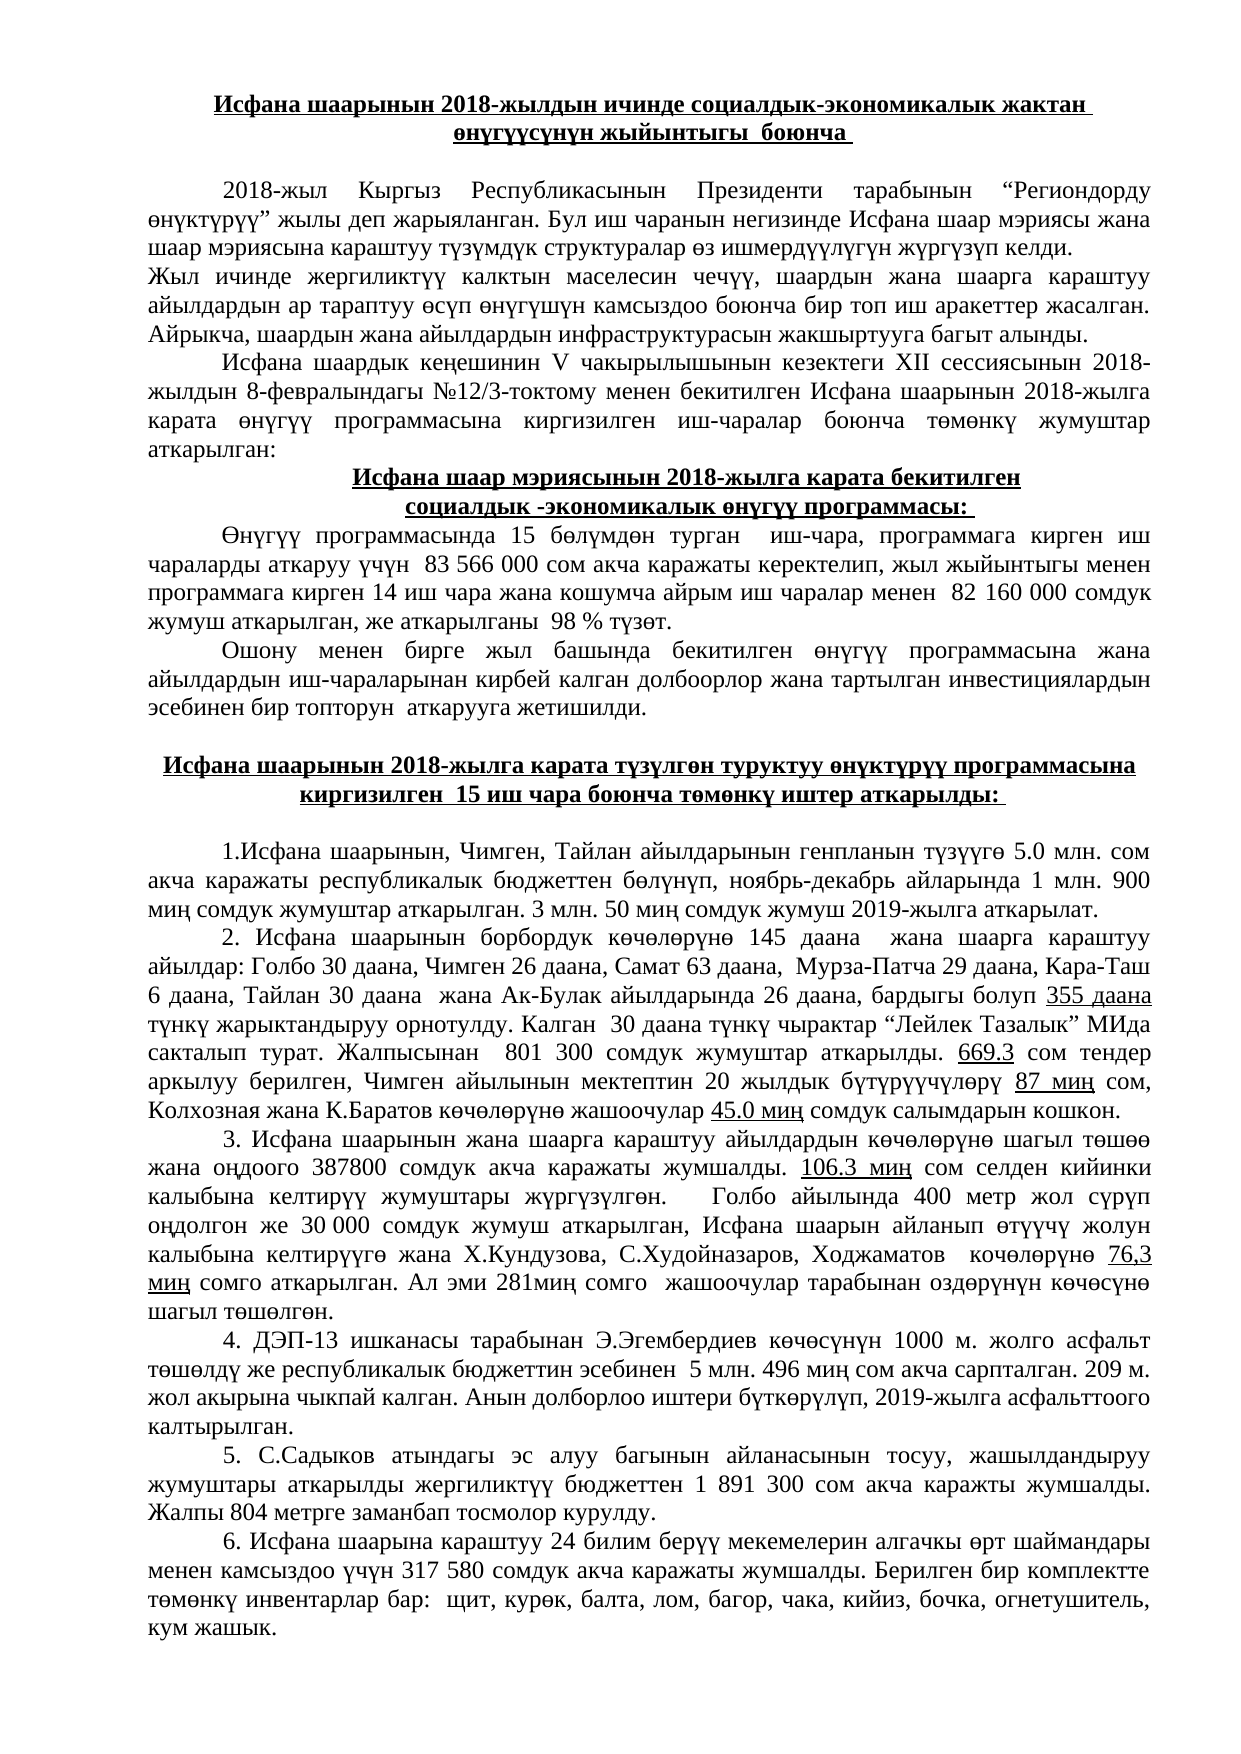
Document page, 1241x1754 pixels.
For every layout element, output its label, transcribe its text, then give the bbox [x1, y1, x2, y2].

text 4. ДЭП-13 ишканасы тарабынан Э.Эгембердиев көчөсүнүн 1000 м. жолго асфальт төшөлдү же республикалык бюджеттин эсебинен 5 млн. 496 миң сом акча сарпталган. 209 м. жол акырына чыкпай калган. Анын долборлоо иштери бүткөрүлүп, 2019-жылга асфальттоого калтырылган. [148, 1325, 1152, 1440]
text Исфана шаарынын 2018-жылдын ичинде социалдык-экономикалык жактан [148, 89, 1152, 117]
text 3. Исфана шаарынын жана шаарга караштуу айылдардын көчөлөрүнө шагыл төшөө жана оңдоого 387800 сомдук акча каражаты жумшалды. 106.3 миң сом селден кийинки калыбына келтирүү жумуштары жүргүзүлгөн. Голбо айылында 400 метр жол сүрүп оңдолгон же 30 000 сомдук жумуш аткарылган, Исфана шаарын айланып өтүүчү жолун калыбына келтирүүгө жана Х.Кундузова, С.Худойназаров, Ходжаматов кочөлөрүнө 76,3 миң сомго аткарылган. Ал эми 281миң сомго жашоочулар тарабынан оздөрүнүн көчөсүнө шагыл төшөлгөн. [148, 1124, 1152, 1325]
text 2018-жыл Кыргыз Республикасынын Президенти тарабынын “Региондорду өнүктүрүү” жылы деп жарыяланган. Бул иш чаранын негизинде Исфана шаар мэриясы жана шаар мэриясына караштуу түзүмдүк структуралар өз ишмердүүлүгүн жүргүзүп келди. [148, 175, 1152, 261]
text 1.Исфана шаарынын, Чимген, Тайлан айылдарынын генпланын түзүүгө 5.0 млн. сом акча каражаты республикалык бюджеттен бөлүнүп, ноябрь-декабрь айларында 1 млн. 900 миң сомдук жумуштар аткарылган. 3 млн. 50 миң сомдук жумуш 2019-жылга аткарылат. [148, 836, 1152, 922]
text өнүгүүсүнүн жыйынтыгы боюнча [148, 117, 1152, 146]
text Исфана шаарынын 2018-жылга карата түзүлгөн туруктуу өнүктүрүү программасына киргизилген 15 иш чара боюнча төмөнкү иштер аткарылды: [148, 750, 1152, 807]
text 6. Исфана шаарына караштуу 24 билим берүү мекемелерин алгачкы өрт шаймандары менен камсыздоо үчүн 317 580 сомдук акча каражаты жумшалды. Берилген бир комплектте төмөнкү инвентарлар бар: щит, курөк, балта, лом, багор, чака, кийиз, бочка, огнетушитель, кум жашык. [148, 1526, 1152, 1641]
text Өнүгүү программасында 15 бөлүмдөн турган иш-чара, программага кирген иш чараларды аткаруу үчүн 83 566 000 сом акча каражаты керектелип, жыл жыйынтыгы менен программага кирген 14 иш чара жана кошумча айрым иш чаралар менен 82 160 000 сомдук жумуш аткарылган, же аткарылганы 98 % түзөт. [148, 520, 1152, 635]
text 5. С.Садыков атындагы эс алуу багынын айланасынын тосуу, жашылдандыруу жумуштары аткарылды жергиликтүү бюджеттен 1 891 300 сом акча каражты жумшалды. Жалпы 804 метрге заманбап тосмолор курулду. [148, 1440, 1152, 1526]
text Ошону менен бирге жыл башында бекитилген өнүгүү программасына жана айылдардын иш-чараларынан кирбей калган долбоорлор жана тартылган инвестициялардын эсебинен бир топторун аткарууга жетишилди. [148, 635, 1152, 721]
text Исфана шаар мэриясынын 2018-жылга карата бекитилген [148, 462, 1152, 491]
text социалдык -экономикалык өнүгүү программасы: [148, 491, 1152, 520]
text Жыл ичинде жергиликтүү калктын маселесин чечүү, шаардын жана шаарга караштуу айылдардын ар тараптуу өсүп өнүгүшүн камсыздоо боюнча бир топ иш аракеттер жасалган. Айрыкча, шаардын жана айылдардын инфраструктурасын жакшыртууга багыт алынды. Исфана шаардык кеңешинин V чакырылышынын кезектеги XII сессиясынын 2018-жылдын 8-февралындагы №12/3-токтому менен бекитилген Исфана шаарынын 2018-жылга карата өнүгүү программасына киргизилген иш-чаралар боюнча төмөнкү жумуштар аткарылган: [148, 261, 1152, 462]
text 2. Исфана шаарынын борбордук көчөлөрүнө 145 даана жана шаарга караштуу айылдар: Голбо 30 даана, Чимген 26 даана, Самат 63 даана, Мурза-Патча 29 даана, Кара-Таш 6 даана, Тайлан 30 даана жана Ак-Булак айылдарында 26 даана, бардыгы болуп 355 даана түнкү жарыктандыруу орнотулду. Калган 30 даана түнкү чырактар “Лейлек Тазалык” МИда сакталып турат. Жалпысынан 801 300 сомдук жумуштар аткарылды. 669.3 сом тендер аркылуу берилген, Чимген айылынын мектептин 20 жылдык бүтүрүүчүлөрү 87 миң сом, Колхозная жана К.Баратов көчөлөрүнө жашоочулар 45.0 миң сомдук салымдарын кошкон. [148, 922, 1152, 1124]
